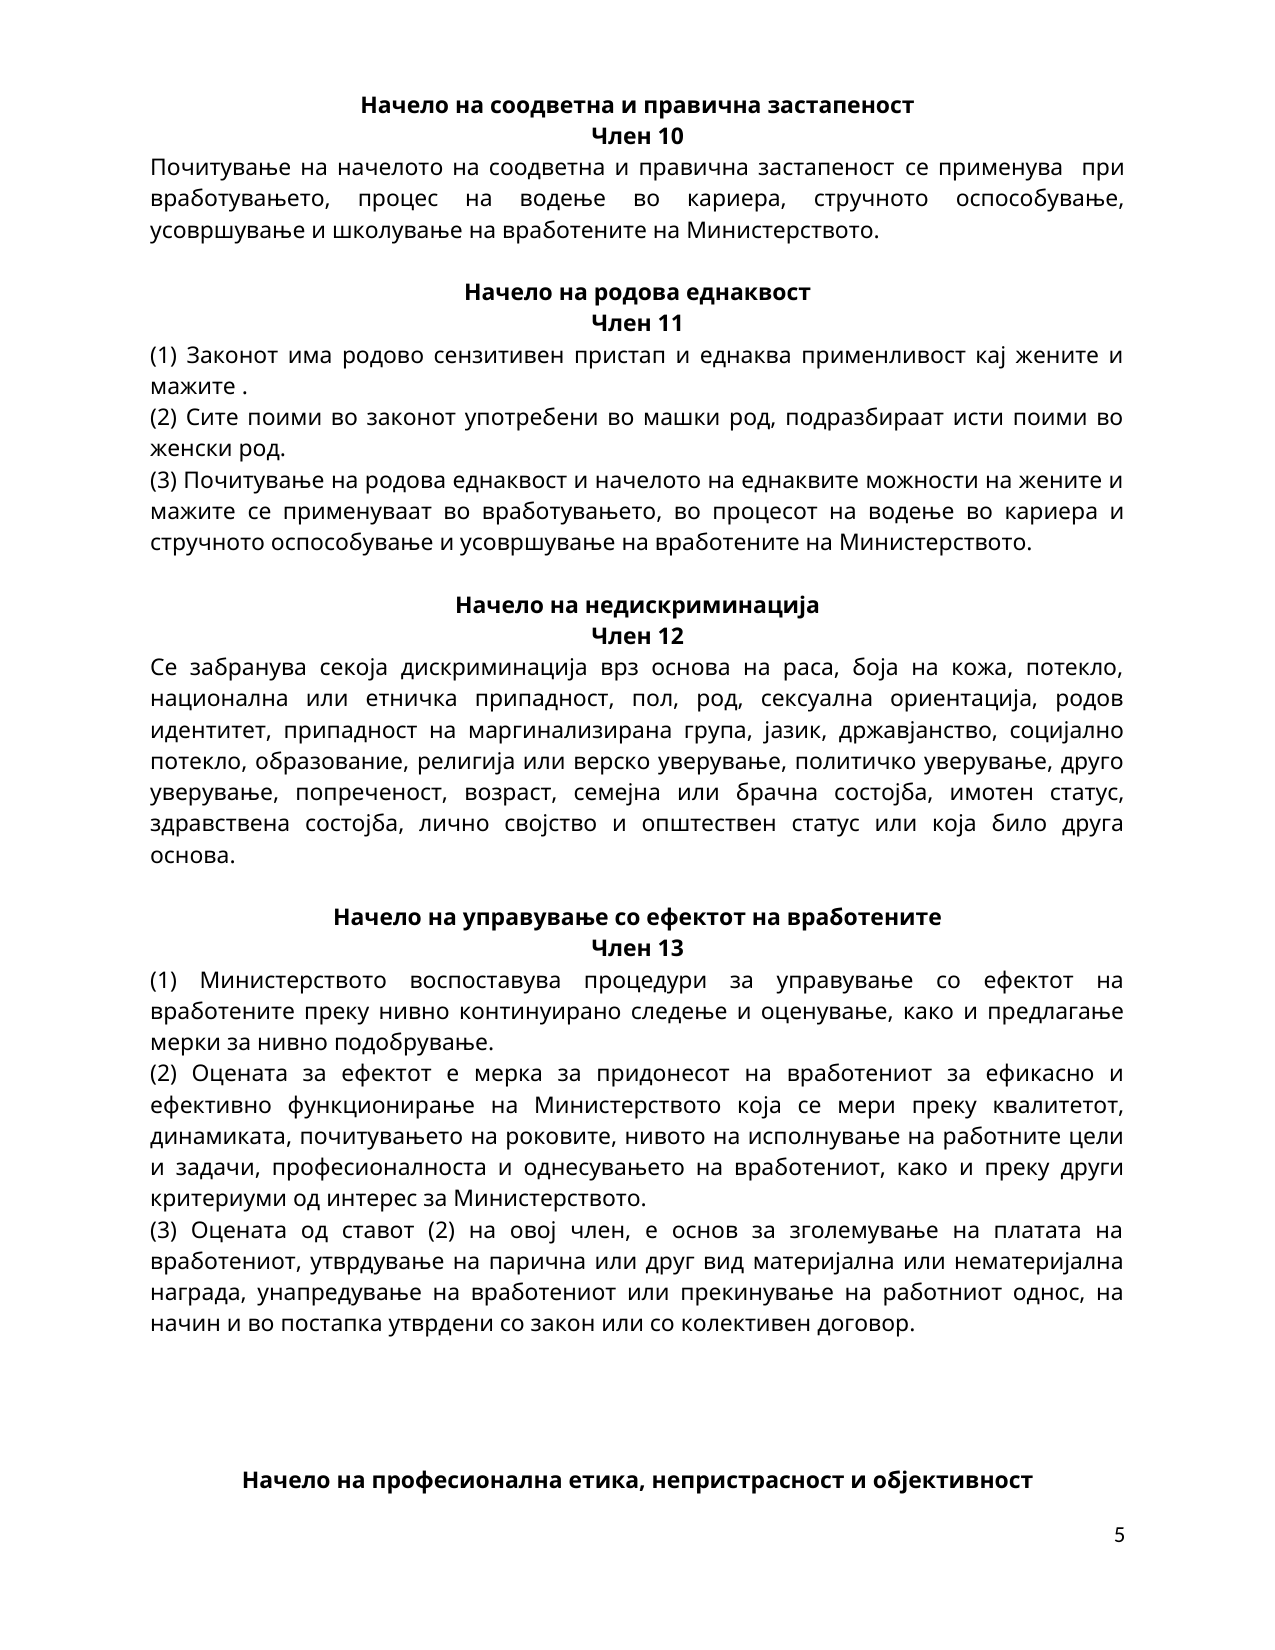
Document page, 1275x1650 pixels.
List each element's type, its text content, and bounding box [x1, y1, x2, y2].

text Начело на недискриминација [150, 589, 1125, 620]
text Член 12 [150, 620, 1125, 651]
text Начело на професионална етика, непристрасност и објективност [150, 1464, 1125, 1495]
text (3) Оцената од ставот (2) на овој член, е основ за зголемување на платата на вработениот, утврдување на парична или друг вид материјална или нематеријална награда, унапредување на вработениот или прекинување на работниот однос, на начин и во постапка утврдени со закон или со колективен договор. [150, 1214, 1125, 1339]
text Член 10 [150, 120, 1125, 151]
text Се забранува секоја дискриминација врз основа на раса, боја на кожа, потекло, национална или етничка припадност, пол, род, сексуална ориентација, родов идентитет, припадност на маргинализирана група, јазик, државјанство, социјално потекло, образование, религија или верско уверување, политичко уверување, друго уверување, попреченост, возраст, семејна или брачна состојба, имотен статус, здравствена состојба, лично својство и општествен статус или која било друга основа. [150, 651, 1125, 870]
text Начело на соодветна и правична застапеност [150, 89, 1125, 120]
text Член 13 [150, 932, 1125, 964]
text Почитување на начелото на соодветна и правична застапеност се применува при вработувањето, процес на водење во кариера, стручното оспособување, усовршување и школување на вработените на Министерството. [150, 151, 1125, 245]
text Член 11 [150, 307, 1125, 339]
text Начело на управување со ефектот на вработените [150, 901, 1125, 932]
text (1) Министерството воспоставува процедури за управување со ефектот на вработените преку нивно континуирано следење и оценување, како и предлагање мерки за нивно подобрување. [150, 964, 1125, 1057]
text (2) Сите поими во законот употребени во машки род, подразбираат исти поими во женски род. [150, 401, 1125, 464]
text (2) Оцената за ефектот е мерка за придонесот на вработениот за ефикасно и ефективно функционирање на Министерството која се мери преку квалитетот, динамиката, почитувањето на роковите, нивото на исполнување на работните цели и задачи, професионалноста и однесувањето на вработениот, како и преку други критериуми од интерес за Министерството. [150, 1057, 1125, 1214]
text Начело на родова еднаквост [150, 276, 1125, 307]
text (1) Законот има родово сензитивен пристап и еднаква применливост кај жените и мажите . [150, 339, 1125, 401]
text (3) Почитување на родова еднаквост и начелото на еднаквите можности на жените и мажите се применуваат во вработувањето, во процесот на водење во кариера и стручното оспособување и усовршување на вработените на Министерството. [150, 464, 1125, 557]
